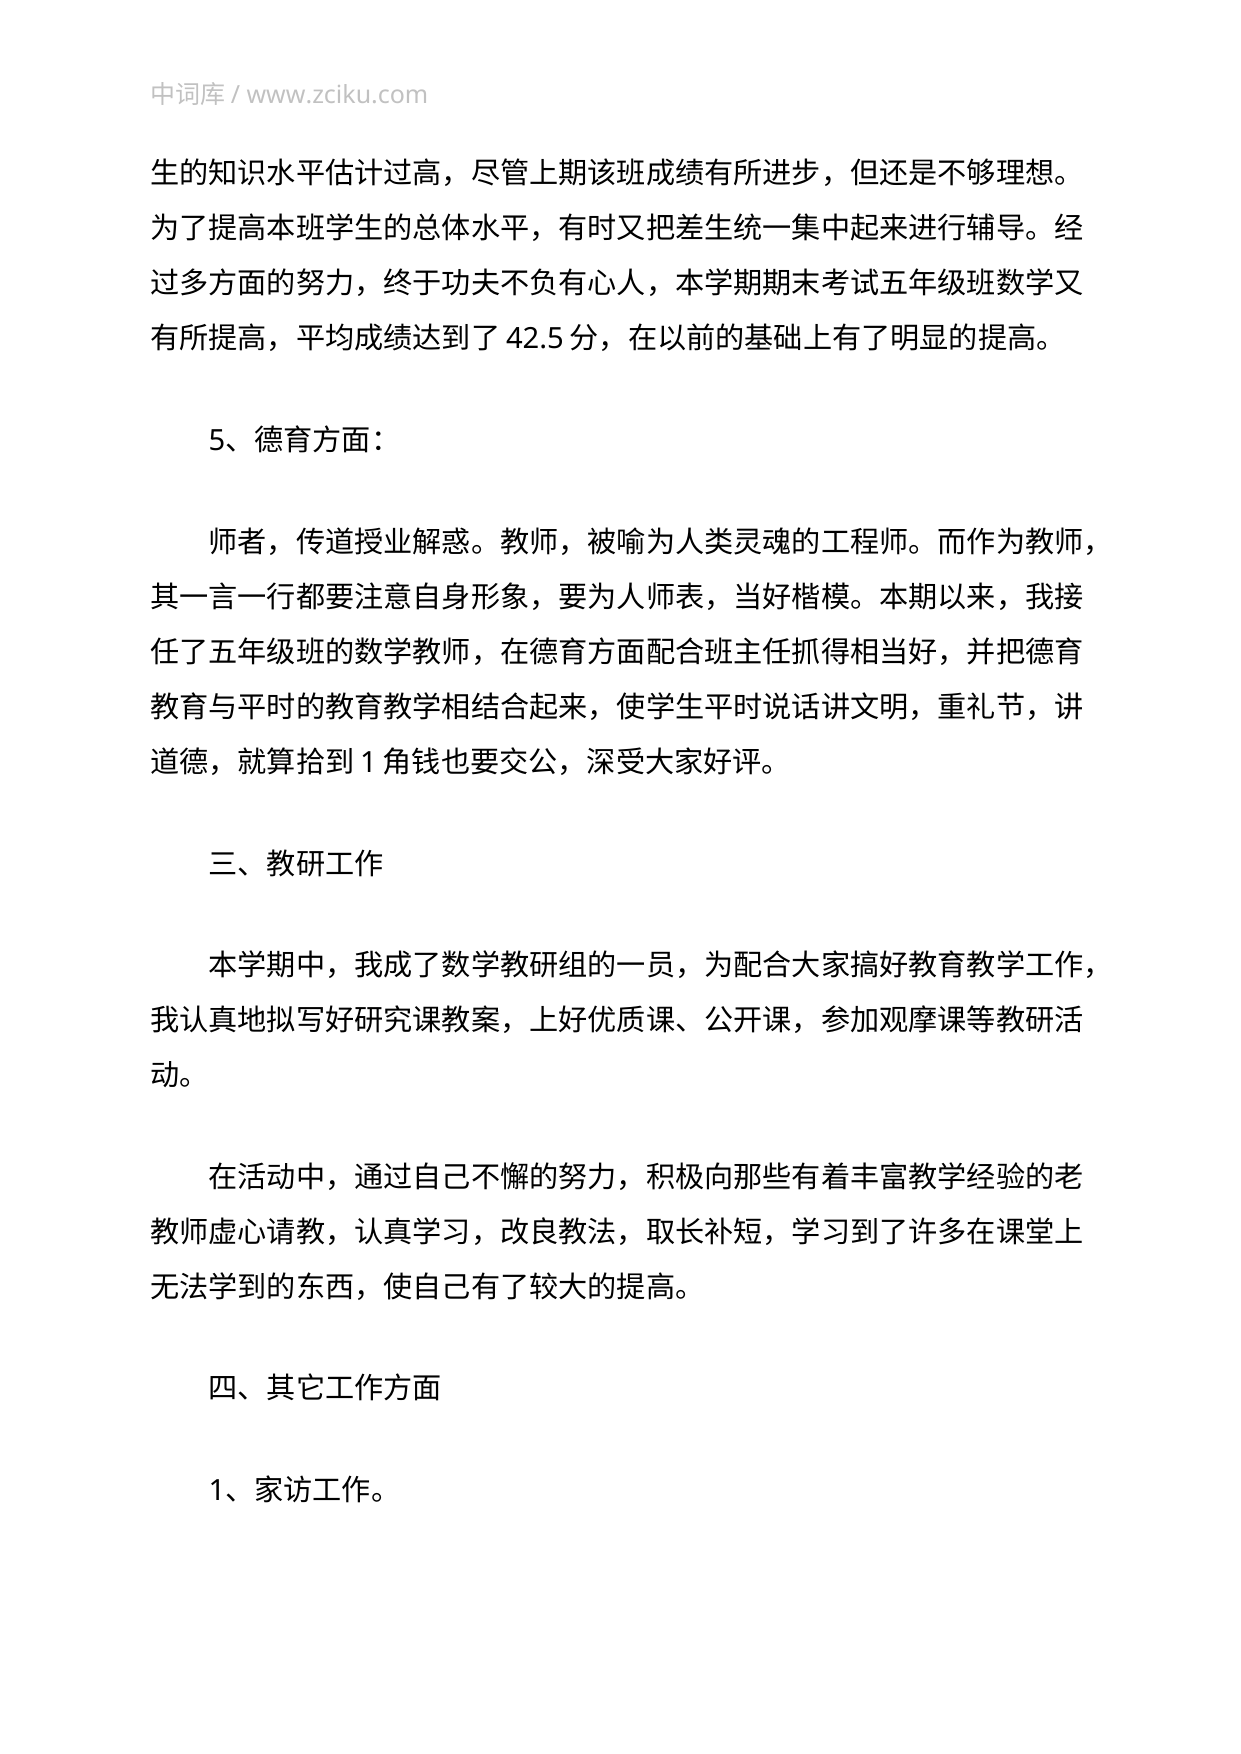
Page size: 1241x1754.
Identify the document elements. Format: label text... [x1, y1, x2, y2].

text 三、教研工作 [150, 840, 1090, 882]
text 本学期中，我成了数学教研组的一员，为配合大家搞好教育教学工作，我认真地拟写好研究课教案，上好优质课、公开课，参加观摩课等教研活动。 [150, 942, 1090, 1094]
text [150, 150, 1090, 357]
text 师者，传道授业解惑。教师，被喻为人类灵魂的工程师。而作为教师，其一言一行都要注意自身形象，要为人师表，当好楷模。本期以来，我接任了五年级班的数学教师，在德育方面配合班主任抓得相当好，并把德育教育与平时的教育教学相结合起来，使学生平时说话讲文明，重礼节，讲道德，就算拾到1角钱也要交公，深受大家好评。 [150, 519, 1090, 781]
text 四、其它工作方面 [150, 1365, 1090, 1407]
text 在活动中，通过自己不懈的努力，积极向那些有着丰富教学经验的老教师虚心请教，认真学习，改良教法，取长补短，学习到了许多在课堂上无法学到的东西，使自己有了较大的提高。 [150, 1153, 1090, 1306]
text 5、德育方面： [150, 417, 1090, 459]
text 1、家访工作。 [150, 1467, 1090, 1509]
